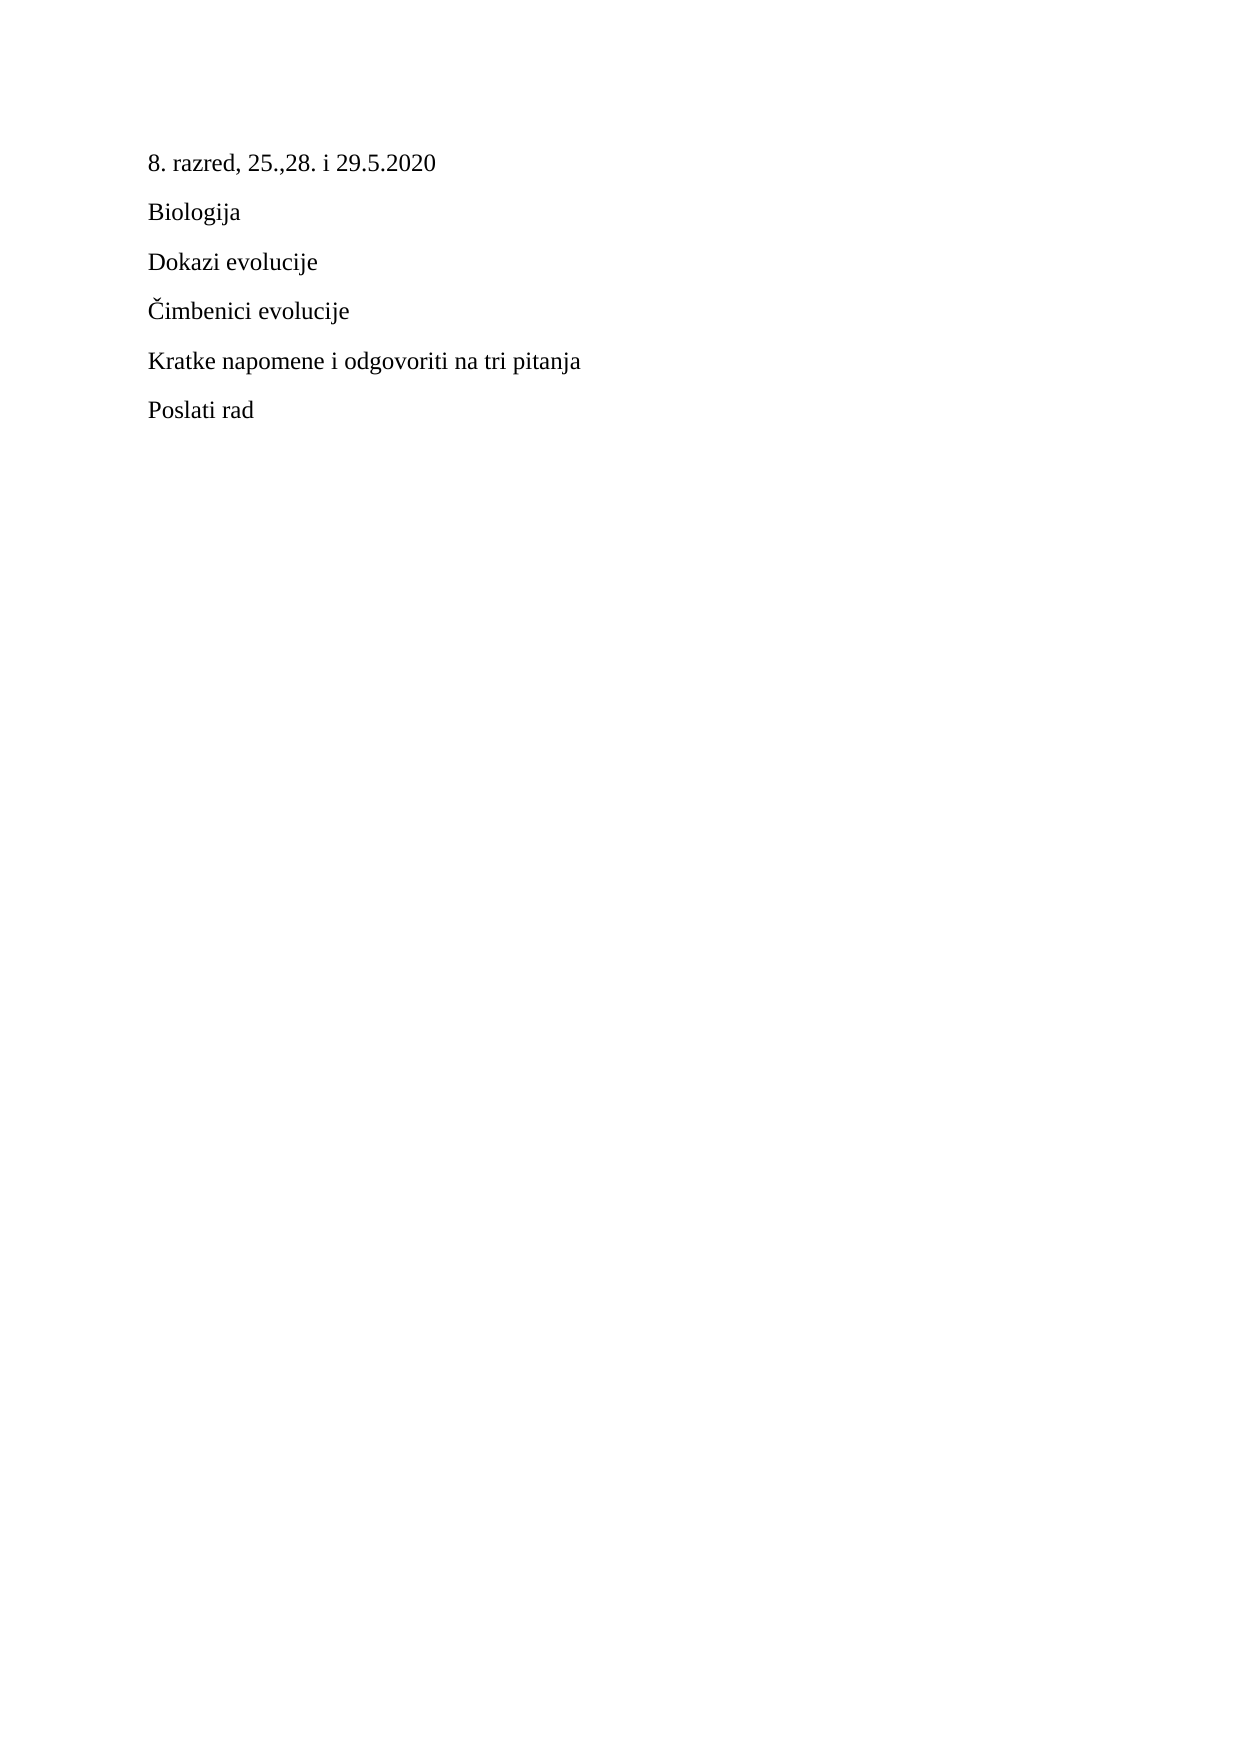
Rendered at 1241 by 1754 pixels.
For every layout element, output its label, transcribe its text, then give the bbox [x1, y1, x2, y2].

text Čimbenici evolucije [148, 296, 1093, 325]
text Poslati rad [148, 396, 1093, 424]
text Dokazi evolucije [148, 247, 1093, 276]
text Biologija [148, 197, 1093, 226]
text 8. razred, 25.,28. i 29.5.2020 [148, 148, 1093, 176]
text Kratke napomene i odgovoriti na tri pitanja [148, 346, 1093, 375]
